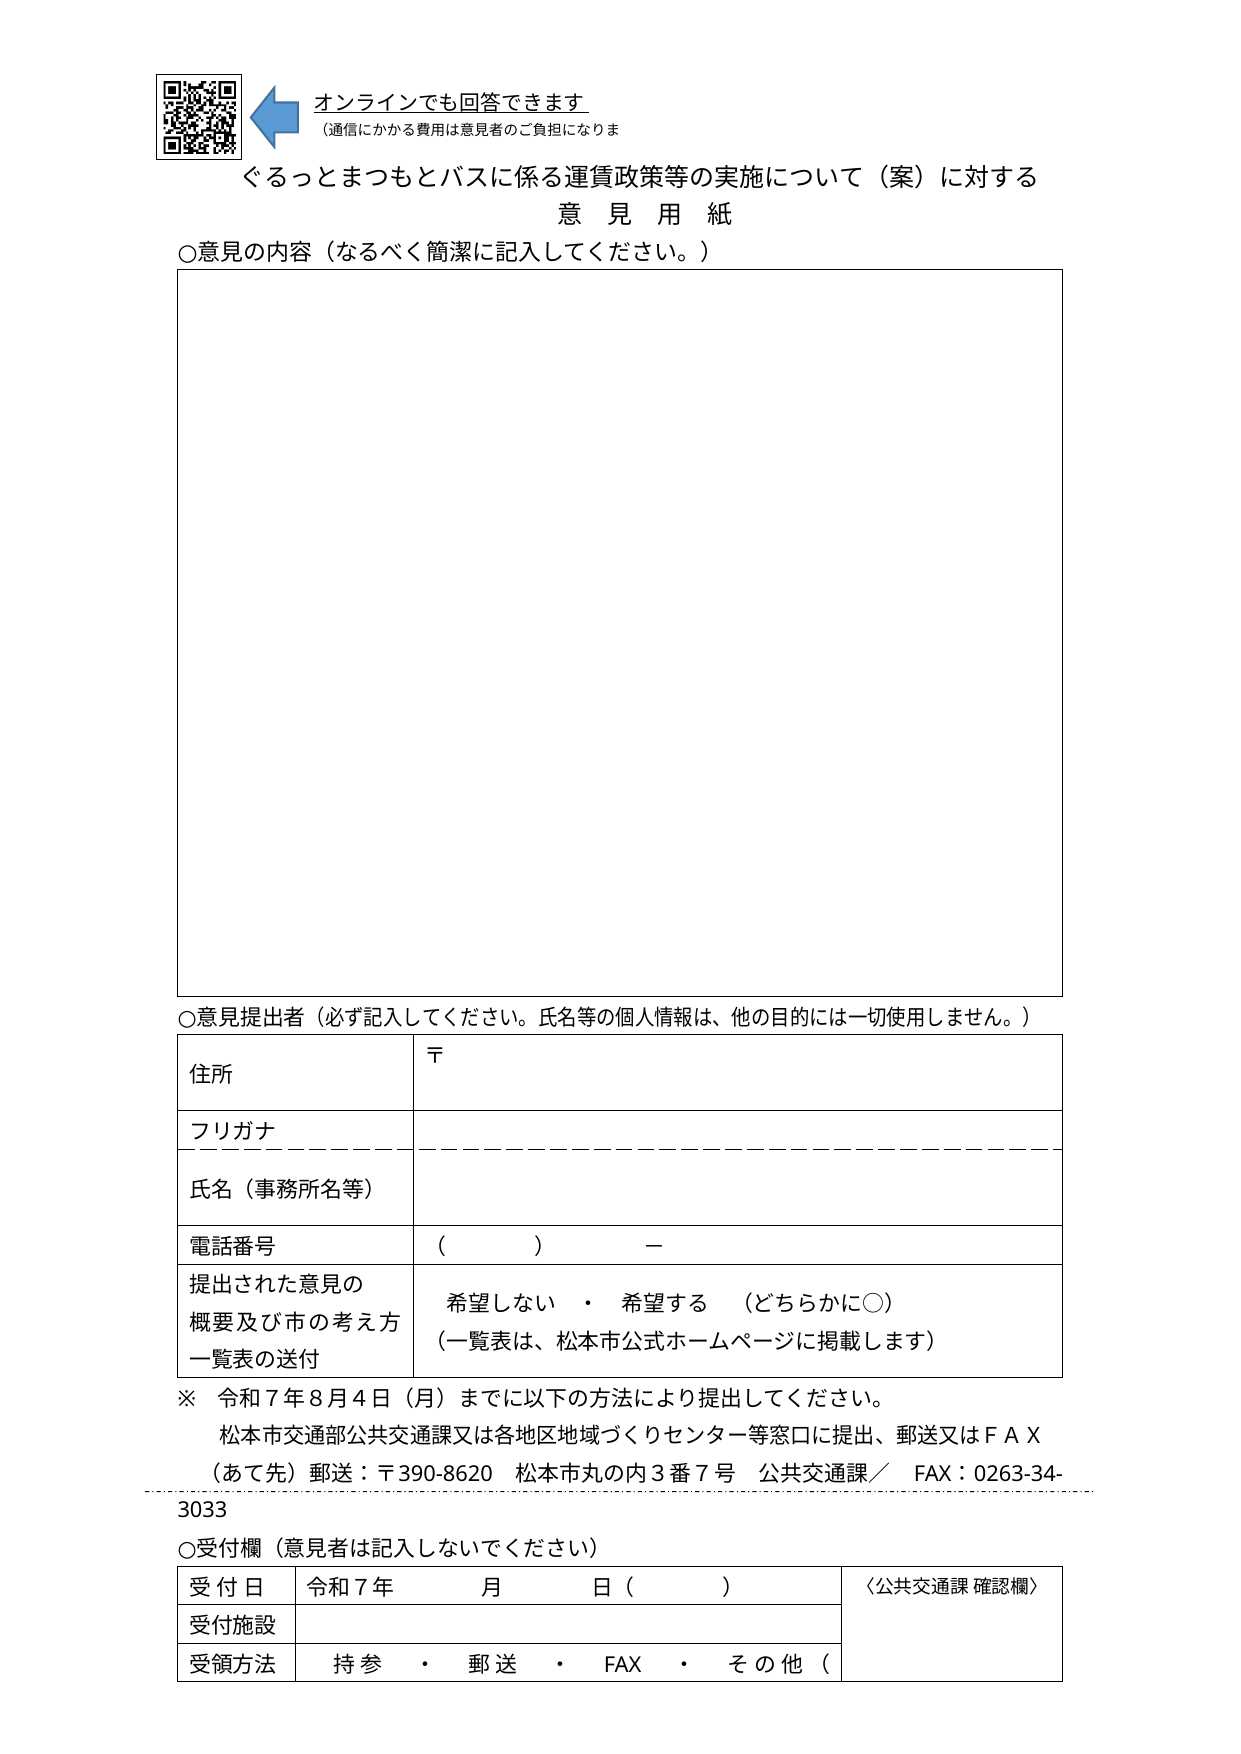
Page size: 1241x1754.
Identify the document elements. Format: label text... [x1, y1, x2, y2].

table_cell 電話番号 [178, 1226, 413, 1263]
text ぐるっとまつもとバスに係る運賃政策等の実施について（案）に対する [177, 156, 1063, 194]
text （あて先）郵送：〒390-8620 松本市丸の内３番７号 公共交通課／ FAX：0263-34-3033 [177, 1453, 1063, 1528]
text ○意見の内容（なるべく簡潔に記入してください。） [177, 231, 1063, 269]
table_cell 希望しない ・ 希望する （どちらかに○） （一覧表は、松本市公式ホームページに掲載します） [414, 1265, 1062, 1377]
table_header 令和７年 月 日（ ） [296, 1567, 841, 1604]
table_cell 受付施設 [178, 1605, 295, 1643]
text 松本市交通部公共交通課又は各地区地域づくりセンター等窓口に提出、郵送又はＦＡＸ [177, 1416, 1063, 1453]
table_cell [414, 1111, 1062, 1149]
table_cell フリガナ [178, 1111, 413, 1149]
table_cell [296, 1644, 841, 1681]
table_cell [296, 1605, 841, 1643]
table_header 住所 [178, 1035, 413, 1110]
table_cell [414, 1149, 1062, 1225]
table_cell （ ） － [414, 1226, 1062, 1263]
table_header 〒 [414, 1035, 1062, 1110]
table_header [178, 270, 1062, 996]
text ※ 令和７年８月４日（月）までに以下の方法により提出してください。 [177, 1378, 1063, 1416]
text 意 見 用 紙 [177, 194, 1063, 231]
text ○受付欄（意見者は記入しないでください） [177, 1528, 1063, 1566]
table_cell 受領方法 いずれかに○ [178, 1644, 295, 1681]
text ○意見提出者（必ず記入してください。氏名等の個人情報は、他の目的には一切使用しません。） [177, 997, 1063, 1034]
table_cell 氏名（事務所名等） [178, 1149, 413, 1225]
table_cell 提出された意見の 概要及び市の考え方一覧表の送付 [178, 1265, 413, 1377]
table_header 受付日 [178, 1567, 295, 1604]
table_header 〈公共交通課 確認欄〉 [842, 1567, 1062, 1681]
picture [163, 81, 236, 154]
